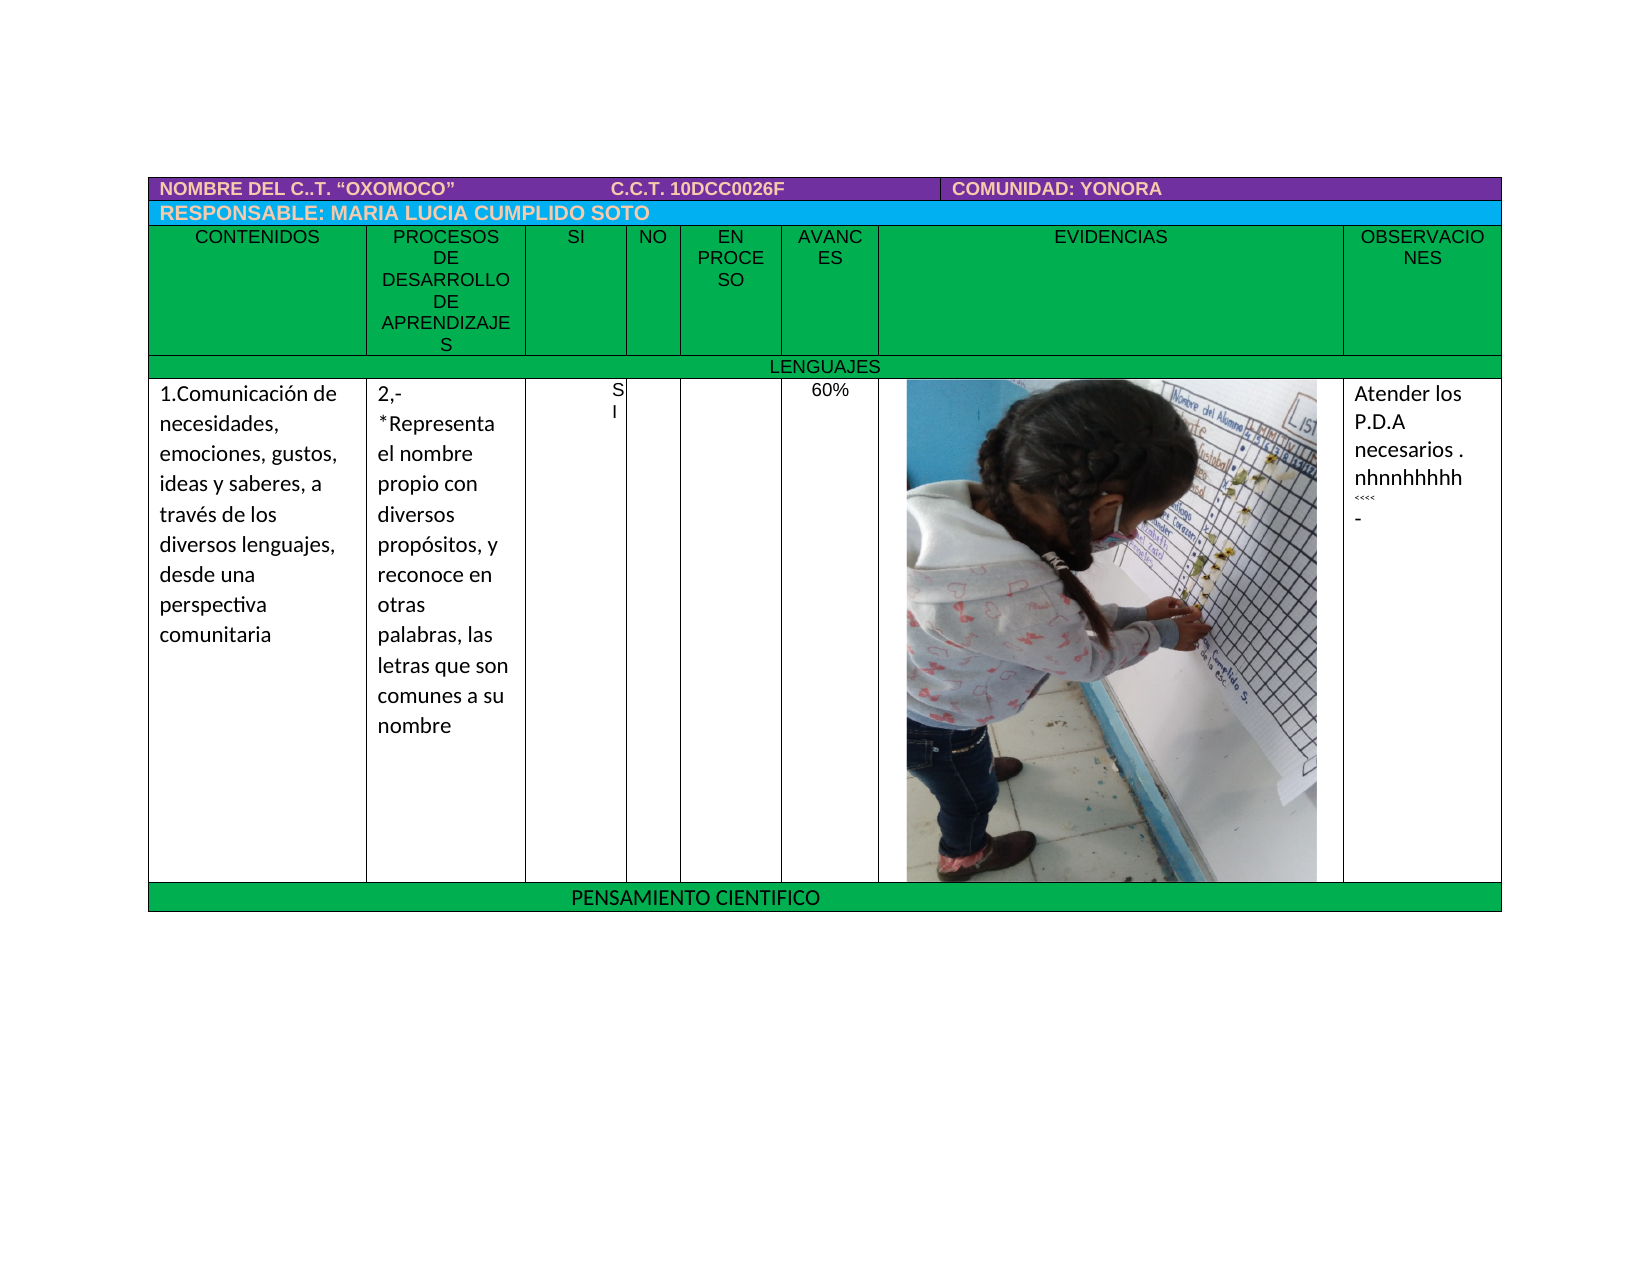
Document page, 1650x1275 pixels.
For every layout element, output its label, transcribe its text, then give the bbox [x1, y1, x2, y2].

table_cell 2,- *Representa el nombre propio con diversos propósitos, y reconoce en otras palabras, las letras que son comunes a su nombre [367, 379, 525, 882]
table_cell RESPONSABLE: MARIA LUCIA CUMPLIDO SOTO [149, 201, 1501, 225]
table_cell SI [526, 379, 626, 882]
table_cell Atender los P.D.A necesarios . nhnnhhhhh <<<< - [1344, 379, 1501, 882]
table_cell PENSAMIENTO CIENTIFICO [149, 883, 1501, 911]
table_cell CONTENIDOS [149, 226, 366, 355]
table_cell [681, 379, 781, 882]
table_cell AVANCES [782, 226, 878, 355]
table_cell [627, 379, 680, 882]
table_cell PROCESOS DE DESARROLLO DE APRENDIZAJES [367, 226, 525, 355]
table_cell EVIDENCIAS [879, 226, 1343, 355]
picture [907, 380, 1317, 881]
table_cell NO [627, 226, 680, 355]
table_cell SI [526, 226, 626, 355]
table_cell 1.Comunicación de necesidades, emociones, gustos, ideas y saberes, a través de los diversos lenguajes, desde una perspectiva comunitaria [149, 379, 366, 882]
table_cell COMUNIDAD: YONORA [941, 178, 1501, 200]
table_cell [879, 379, 906, 882]
table_cell LENGUAJES [149, 356, 1501, 378]
table_cell EN PROCESO [681, 226, 781, 355]
table_cell NOMBRE DEL C..T. “OXOMOCO” C.C.T. 10DCC0026F [149, 178, 940, 200]
table_cell OBSERVACIONES [1344, 226, 1501, 355]
table_cell 60% [782, 379, 878, 882]
table_cell [1317, 379, 1343, 882]
